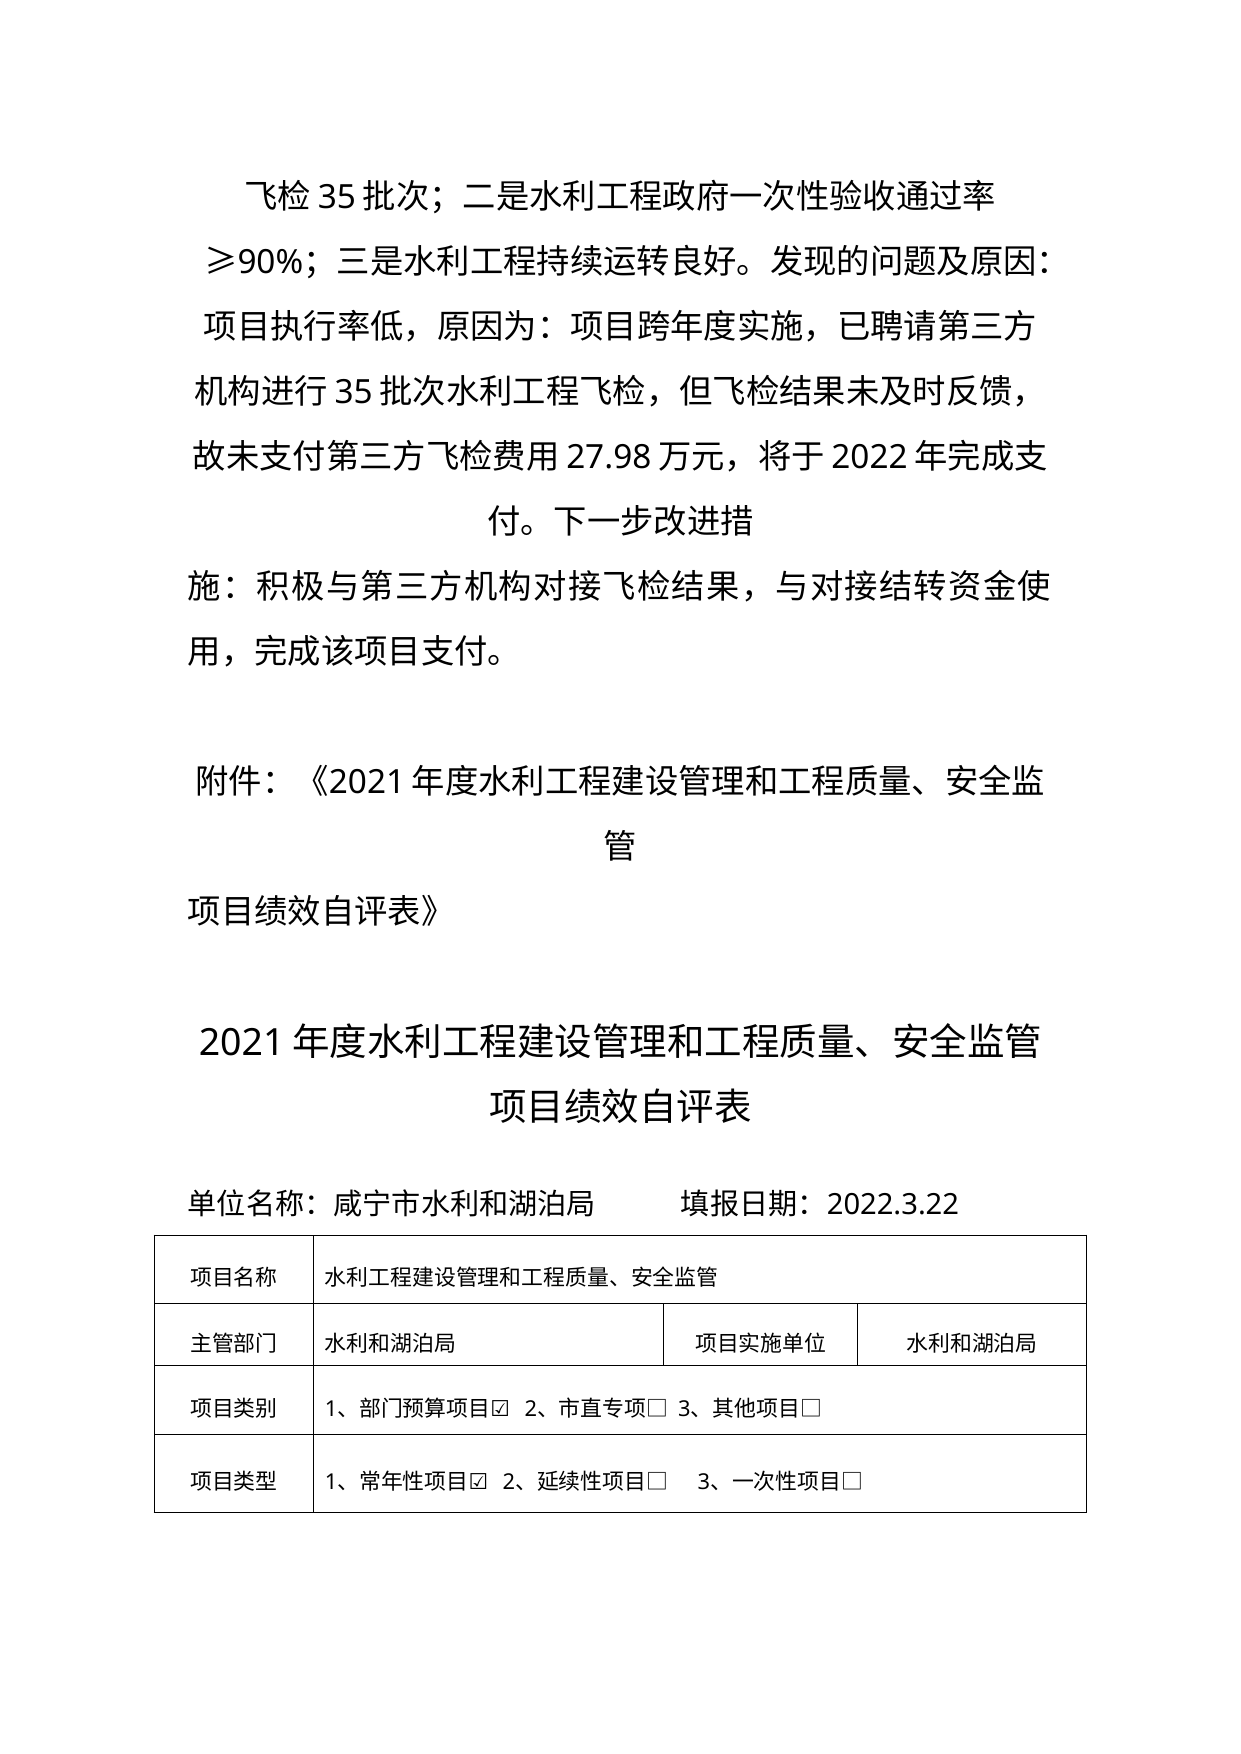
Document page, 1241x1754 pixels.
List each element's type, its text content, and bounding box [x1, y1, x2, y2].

text 2021年度水利工程建设管理和工程质量、安全监管 项目绩效自评表 [187, 1007, 1053, 1137]
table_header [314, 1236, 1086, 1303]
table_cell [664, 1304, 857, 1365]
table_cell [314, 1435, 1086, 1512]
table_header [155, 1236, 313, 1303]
text 附件：《2021年度水利工程建设管理和工程质量、安全监管 [187, 747, 1053, 877]
text 项目绩效自评表》 [187, 877, 1053, 942]
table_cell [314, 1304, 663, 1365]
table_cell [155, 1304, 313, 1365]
text 施：积极与第三方机构对接飞检结果，与对接结转资金使用，完成该项目支付。 [187, 552, 1053, 682]
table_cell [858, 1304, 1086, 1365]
text 单位名称：咸宁市水利和湖泊局 填报日期：2022.3.22 [187, 1169, 1053, 1234]
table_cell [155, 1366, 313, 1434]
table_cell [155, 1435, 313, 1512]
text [187, 162, 1053, 552]
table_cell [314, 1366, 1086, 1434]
